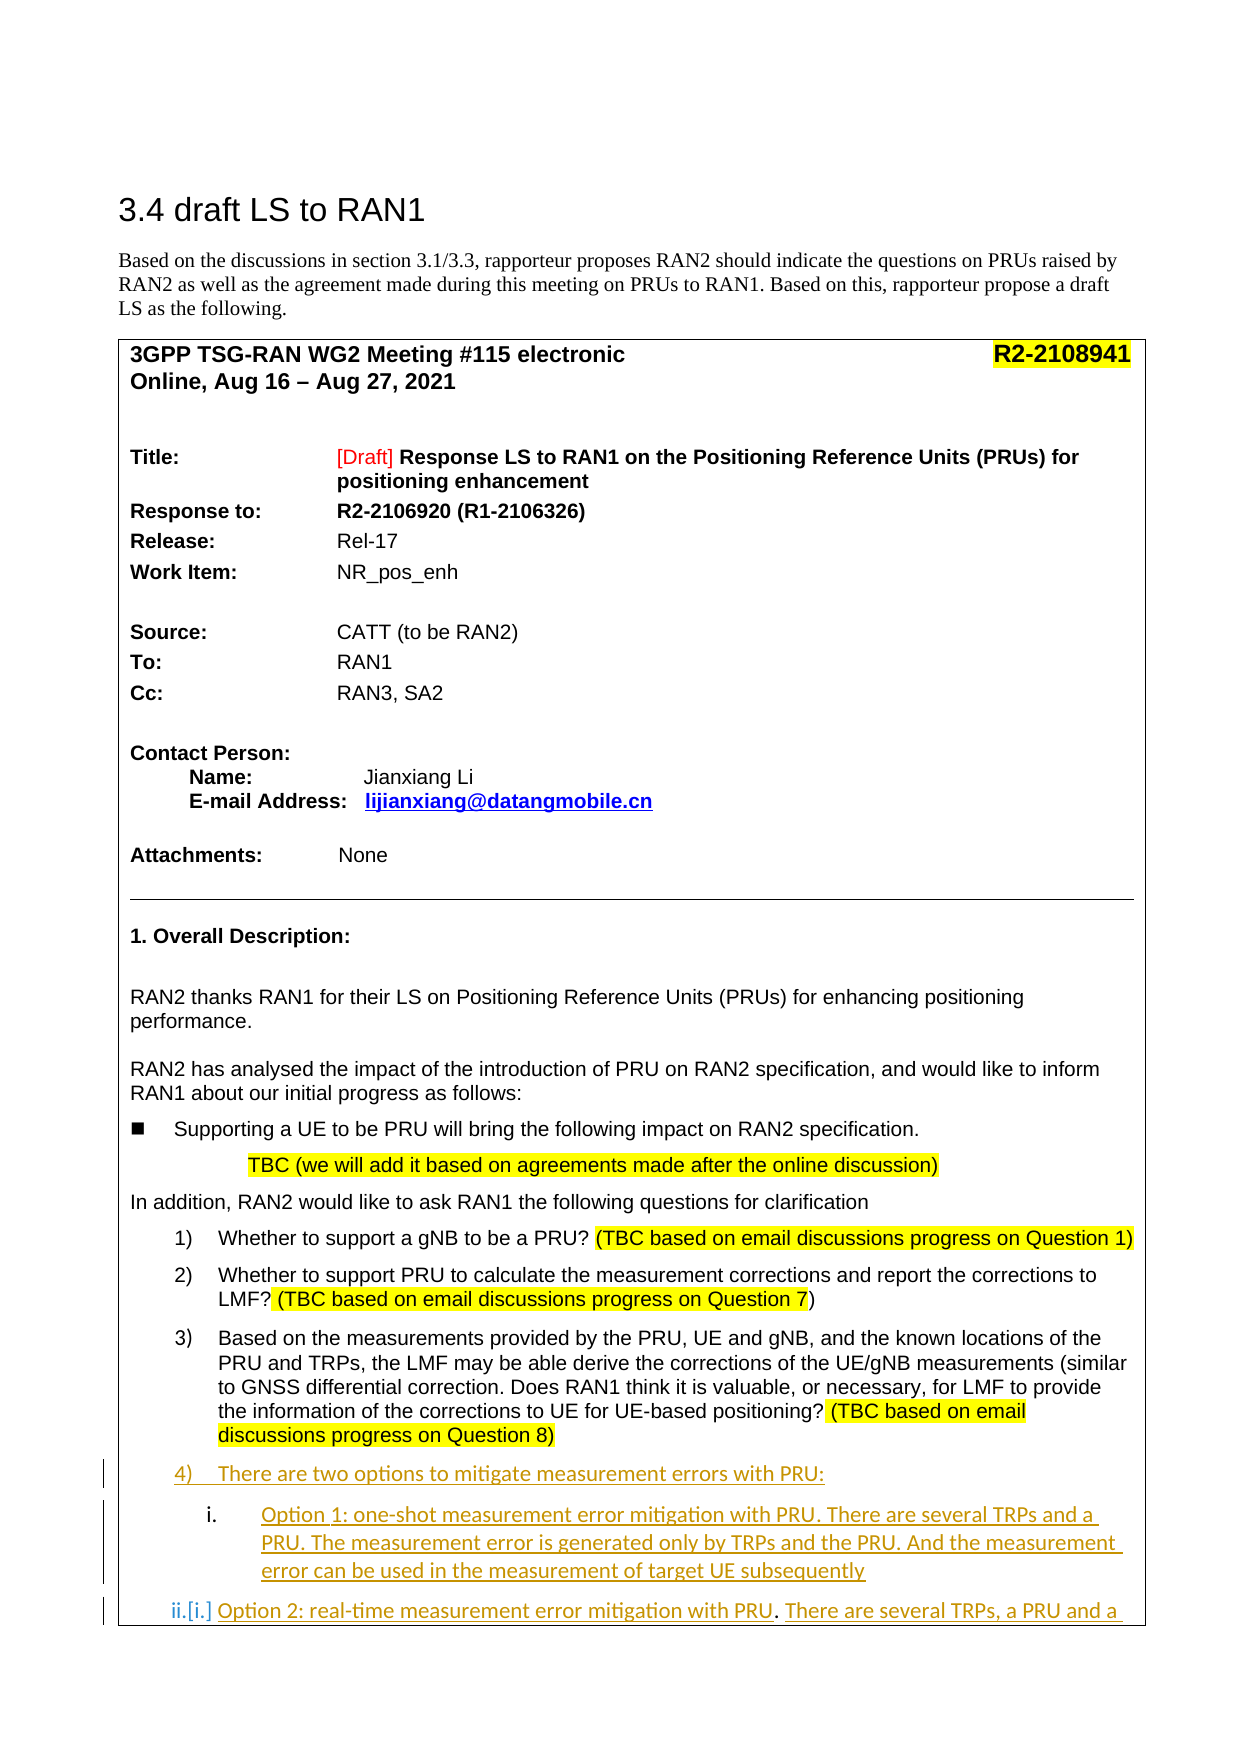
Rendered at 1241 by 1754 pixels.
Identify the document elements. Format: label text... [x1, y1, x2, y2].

subtitle 3.4 draft LS to RAN1 [118, 190, 1122, 229]
text Based on the discussions in section 3.1/3.3, rapporteur proposes RAN2 should indicate the questions on PRUs raised by RAN2 as well as the agreement made during this meeting on PRUs to RAN1. Based on this, rapporteur propose a draft LS as the following. [118, 247, 1122, 320]
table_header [119, 340, 1145, 1624]
